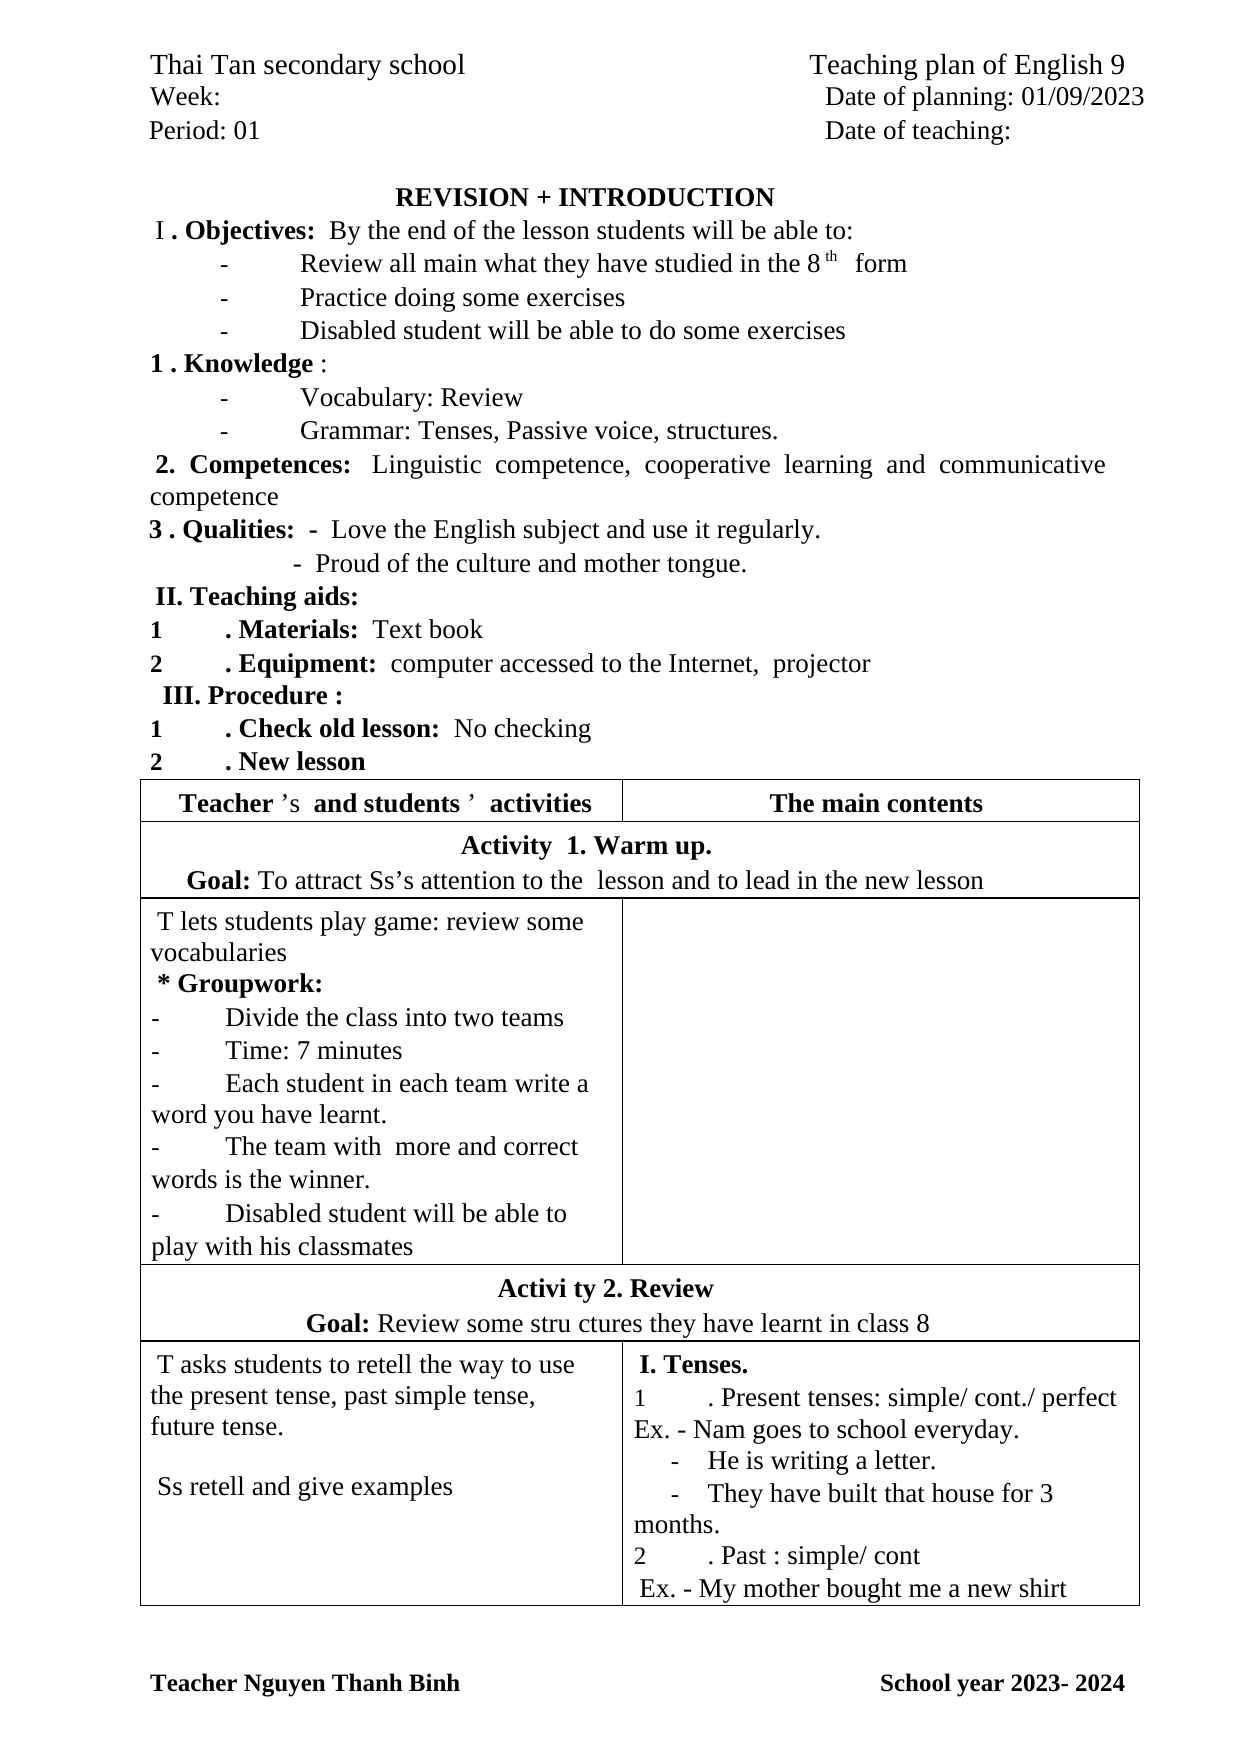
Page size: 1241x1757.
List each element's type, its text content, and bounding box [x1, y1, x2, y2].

text 2. Competences: Linguistic competence, cooperative learning and communicative competence [148, 448, 1111, 511]
table_cell [623, 899, 1139, 1264]
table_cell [141, 1342, 622, 1605]
text - Proud of the culture and mother tongue. [293, 547, 1111, 578]
text I . Objectives: By the end of the lesson students will be able to: [148, 214, 1111, 245]
list . Materials: Text book [150, 613, 874, 644]
table_cell Activity 1. Warm up. Goal: To attract Ss’s attention to the lesson and to lead in the new lesson [141, 822, 1139, 897]
text 3 . Qualities: - Love the English subject and use it regularly. [148, 513, 1111, 544]
list Vocabulary: Review [151, 381, 1111, 412]
list Grammar: Tenses, Passive voice, structures. [151, 414, 1111, 446]
text 1 . Knowledge : [150, 347, 1111, 379]
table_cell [623, 1342, 1139, 1605]
list Review all main what they have studied in the 8 th form [151, 247, 1111, 278]
list Disabled student will be able to do some exercises [151, 314, 1111, 345]
table_cell Activi ty 2. Review Goal: Review some stru ctures they have learnt in class 8 [141, 1265, 1139, 1340]
table_header The main contents [623, 780, 1139, 821]
list . New lesson [150, 746, 864, 777]
list Practice doing some exercises [151, 281, 1111, 312]
table_cell T lets students play game: review some vocabularies * Groupwork: Divide the class into two teams Time: 7 minutes Each student in each team write a word you have learnt. The team with more and correct words is the winner. Disabled student will be able to play with his classmates [141, 899, 622, 1264]
table_header Teacher ’s and students ’ activities [141, 780, 622, 821]
list . Check old lesson: No checking [150, 712, 864, 743]
text REVISION + INTRODUCTION [277, 181, 887, 212]
text Period: 01 Date of teaching: [148, 114, 1111, 145]
list . Equipment: computer accessed to the Internet, projector III. Procedure : [150, 647, 874, 710]
text II. Teaching aids: [148, 580, 864, 611]
text Week: Date of planning: 01/09/2023 [150, 80, 1234, 112]
